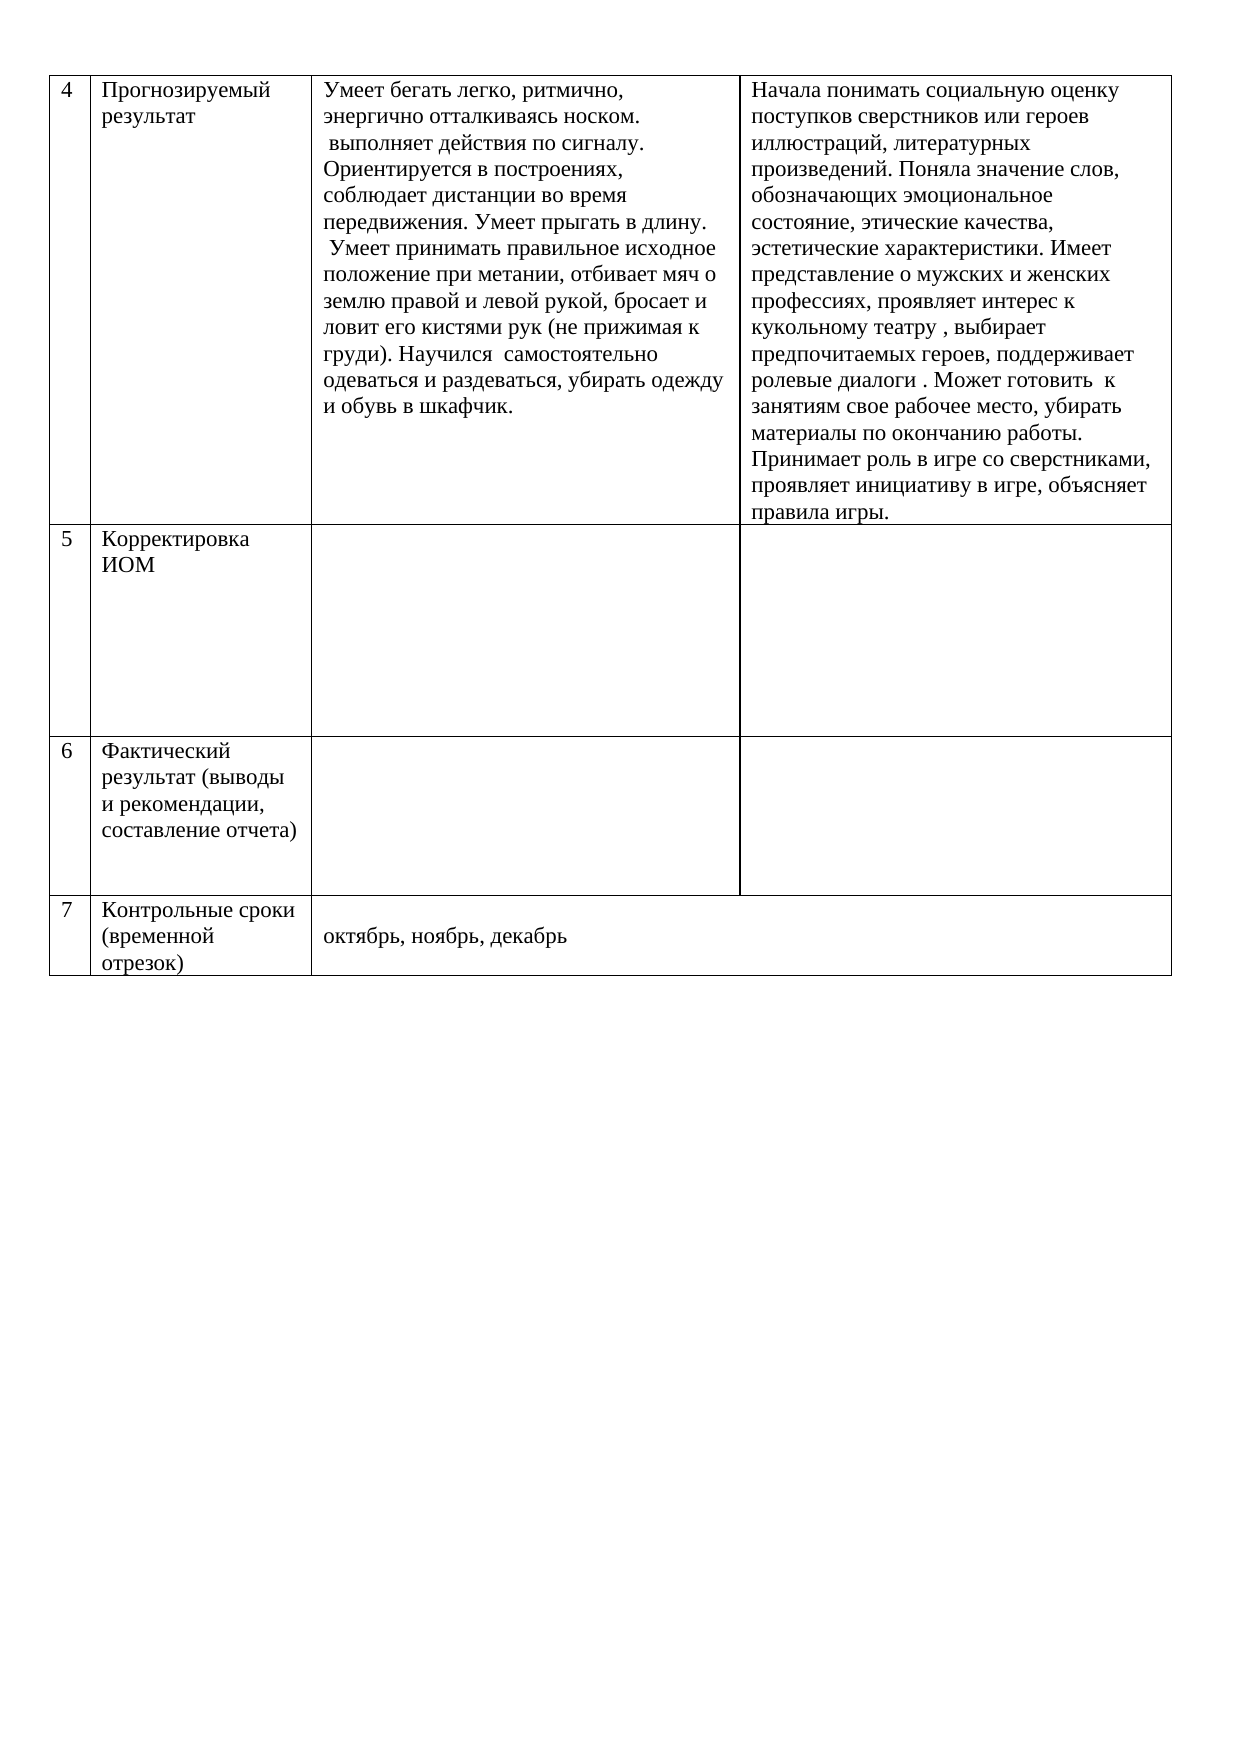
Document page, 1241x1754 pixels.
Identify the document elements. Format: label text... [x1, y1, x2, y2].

table_cell 7 [50, 896, 90, 975]
table_cell 6 [50, 737, 90, 895]
table_cell Прогнозируемый результат [91, 76, 311, 524]
table_cell [312, 525, 739, 736]
table_cell [741, 737, 1171, 895]
table_cell 4 [50, 76, 90, 524]
table_cell Умеет бегать легко, ритмично, энергично отталкиваясь носком. выполняет действия по сигналу. Ориентируется в построениях, соблюдает дистанции во время передвижения. Умеет прыгать в длину. Умеет принимать правильное исходное положение при метании, отбивает мяч о землю правой и левой рукой, бросает и ловит его кистями рук (не прижимая к груди). Научился самостоятельно одеваться и раздеваться, убирать одежду и обувь в шкафчик. [312, 76, 739, 524]
table_cell октябрь, ноябрь, декабрь [312, 896, 1171, 975]
table_cell [312, 737, 739, 895]
table_cell Начала понимать социальную оценку поступков сверстников или героев иллюстраций, литературных произведений. Поняла значение слов, обозначающих эмоциональное состояние, этические качества, эстетические характеристики. Имеет представление о мужских и женских профессиях, проявляет интерес к кукольному театру , выбирает предпочитаемых героев, поддерживает ролевые диалоги . Может готовить к занятиям свое рабочее место, убирать материалы по окончанию работы. Принимает роль в игре со сверстниками, проявляет инициативу в игре, объясняет правила игры. [741, 76, 1171, 524]
table_cell Корректировка ИОМ [91, 525, 311, 736]
table_cell Контрольные сроки (временной отрезок) [91, 896, 311, 975]
table_cell Фактический результат (выводы и рекомендации, составление отчета) [91, 737, 311, 895]
table_cell 5 [50, 525, 90, 736]
table_cell [741, 525, 1171, 736]
